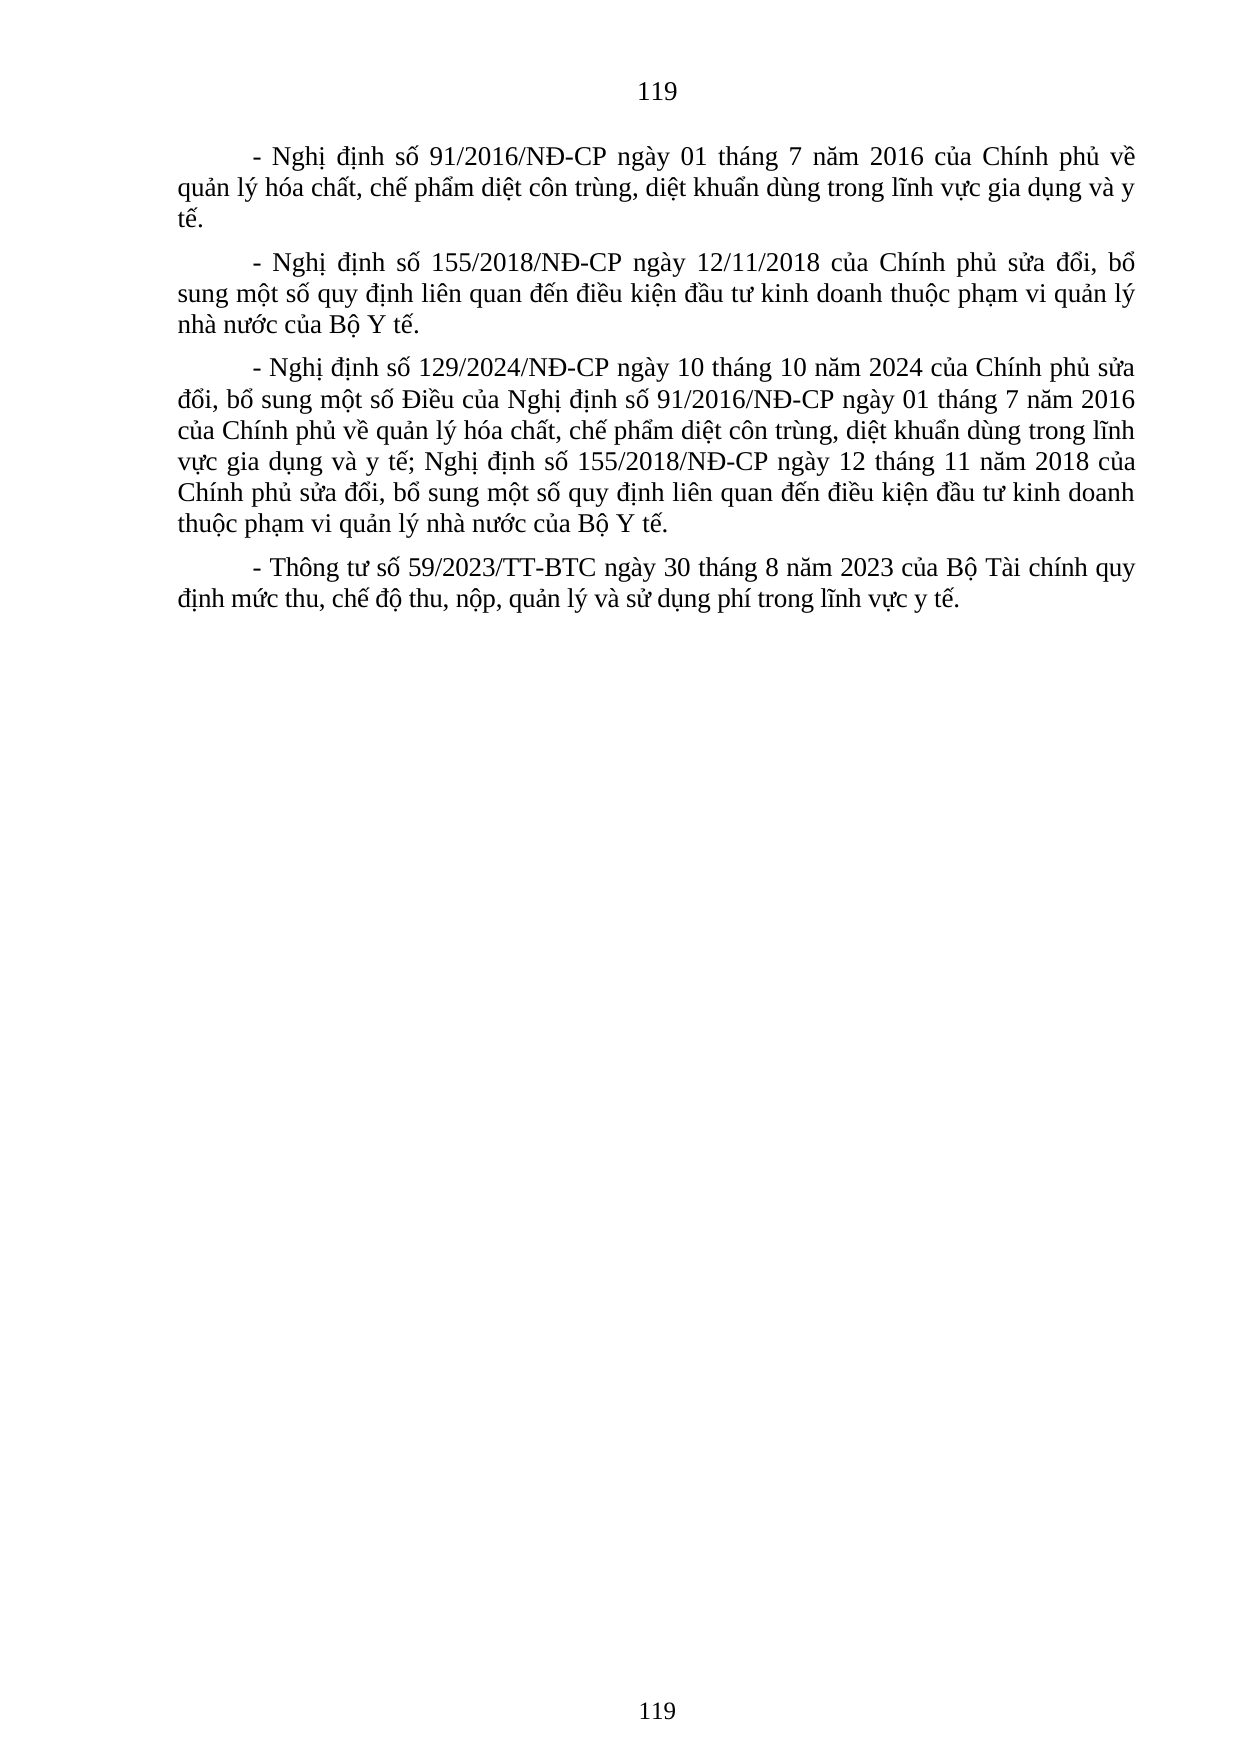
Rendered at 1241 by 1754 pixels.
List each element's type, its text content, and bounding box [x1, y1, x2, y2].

text - Nghị định số 155/2018/NĐ-CP ngày 12/11/2018 của Chính phủ sửa đổi, bổ sung một số quy định liên quan đến điều kiện đầu tư kinh doanh thuộc phạm vi quản lý nhà nước của Bộ Y tế. [177, 246, 1137, 339]
text - Nghị định số 129/2024/NĐ-CP ngày 10 tháng 10 năm 2024 của Chính phủ sửa đổi, bổ sung một số Điều của Nghị định số 91/2016/NĐ-CP ngày 01 tháng 7 năm 2016 của Chính phủ về quản lý hóa chất, chế phẩm diệt côn trùng, diệt khuẩn dùng trong lĩnh vực gia dụng và y tế; Nghị định số 155/2018/NĐ-CP ngày 12 tháng 11 năm 2018 của Chính phủ sửa đổi, bổ sung một số quy định liên quan đến điều kiện đầu tư kinh doanh thuộc phạm vi quản lý nhà nước của Bộ Y tế. [177, 352, 1137, 538]
text - Nghị định số 91/2016/NĐ-CP ngày 01 tháng 7 năm 2016 của Chính phủ về quản lý hóa chất, chế phẩm diệt côn trùng, diệt khuẩn dùng trong lĩnh vực gia dụng và y tế. [177, 140, 1137, 233]
text - Thông tư số 59/2023/TT-BTC ngày 30 tháng 8 năm 2023 của Bộ Tài chính quy định mức thu, chế độ thu, nộp, quản lý và sử dụng phí trong lĩnh vực y tế. [177, 551, 1137, 613]
